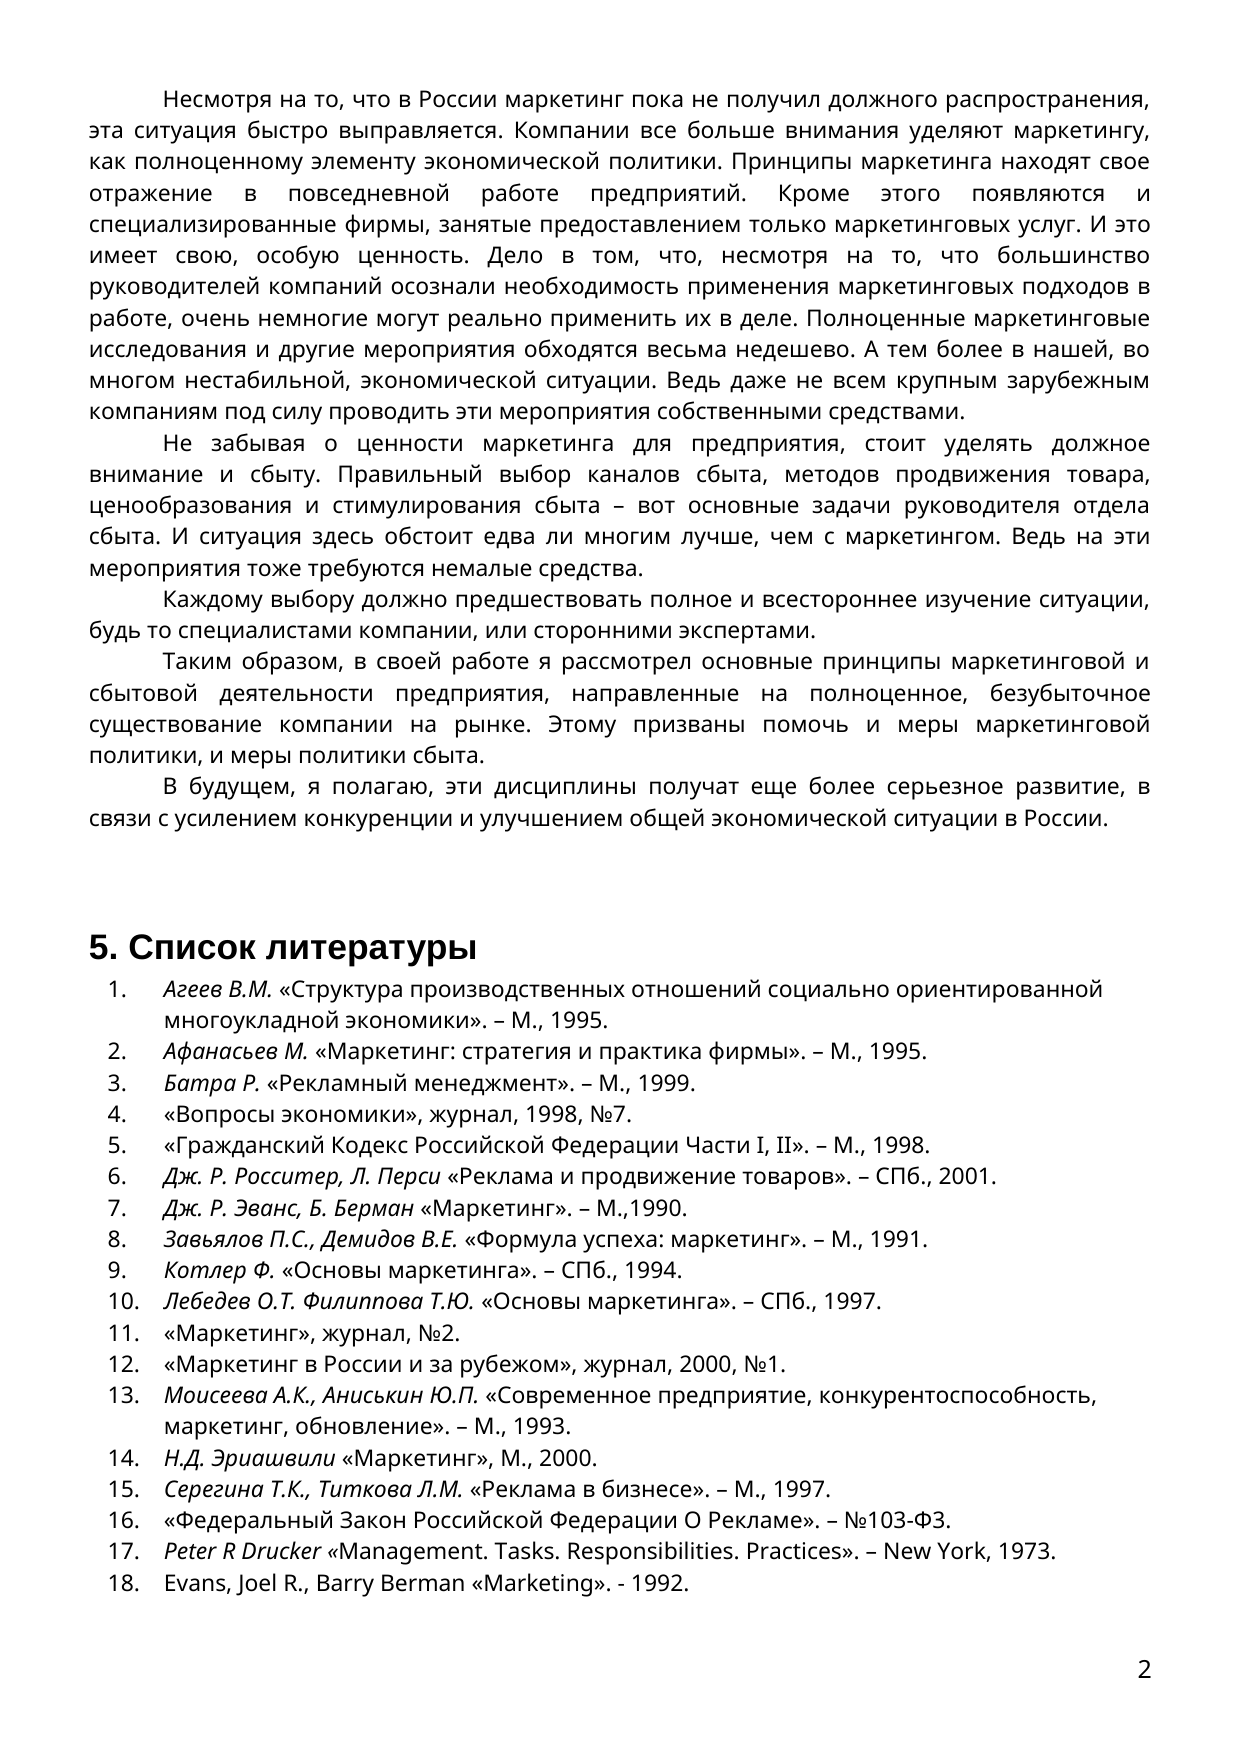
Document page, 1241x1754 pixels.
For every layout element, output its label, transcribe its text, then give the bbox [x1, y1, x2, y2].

list Моисеева А.К., Аниськин Ю.П. «Современное предприятие, конкурентоспособность, маркетинг, обновление». – М., 1993. [107, 1379, 1152, 1442]
list Батра Р. «Рекламный менеджмент». – М., 1999. [107, 1067, 1152, 1098]
text Не забывая о ценности маркетинга для предприятия, стоит уделять должное внимание и сбыту. Правильный выбор каналов сбыта, методов продвижения товара, ценообразования и стимулирования сбыта – вот основные задачи руководителя отдела сбыта. И ситуация здесь обстоит едва ли многим лучше, чем с маркетингом. Ведь на эти мероприятия тоже требуются немалые средства. [89, 426, 1152, 583]
list Evans, Joel R., Barry Berman «Marketing». - 1992. [107, 1567, 1152, 1598]
list Афанасьев М. «Маркетинг: стратегия и практика фирмы». – М., 1995. [107, 1035, 1152, 1067]
list «Вопросы экономики», журнал, 1998, №7. [107, 1098, 1152, 1129]
list Серегина Т.К., Титкова Л.М. «Реклама в бизнесе». – М., 1997. [107, 1473, 1152, 1504]
text В будущем, я полагаю, эти дисциплины получат еще более серьезное развитие, в связи с усилением конкуренции и улучшением общей экономической ситуации в России. [89, 770, 1152, 833]
list Котлер Ф. «Основы маркетинга». – СПб., 1994. [107, 1254, 1152, 1285]
list «Гражданский Кодекс Российской Федерации Части I, II». – М., 1998. [107, 1129, 1152, 1160]
list «Федеральный Закон Российской Федерации О Рекламе». – №103-Ф3. [107, 1504, 1152, 1535]
text Таким образом, в своей работе я рассмотрел основные принципы маркетинговой и сбытовой деятельности предприятия, направленные на полноценное, безубыточное существование компании на рынке. Этому призваны помочь и меры маркетинговой политики, и меры политики сбыта. [89, 645, 1152, 770]
list Агеев В.М. «Структура производственных отношений социально ориентированной многоукладной экономики». – М., 1995. [107, 973, 1152, 1035]
list Лебедев О.Т. Филиппова Т.Ю. «Основы маркетинга». – СПб., 1997. [107, 1285, 1152, 1317]
list Дж. Р. Росситер, Л. Перси «Реклама и продвижение товаров». – СПб., 2001. [107, 1160, 1152, 1192]
list Н.Д. Эриашвили «Маркетинг», М., 2000. [107, 1442, 1152, 1473]
subtitle 5. Список литературы [89, 926, 1152, 967]
list Завьялов П.С., Демидов В.Е. «Формула успеха: маркетинг». – М., 1991. [107, 1223, 1152, 1254]
text Каждому выбору должно предшествовать полное и всестороннее изучение ситуации, будь то специалистами компании, или сторонними экспертами. [89, 583, 1152, 645]
text Несмотря на то, что в России маркетинг пока не получил должного распространения, эта ситуация быстро выправляется. Компании все больше внимания уделяют маркетингу, как полноценному элементу экономической политики. Принципы маркетинга находят свое отражение в повседневной работе предприятий. Кроме этого появляются и специализированные фирмы, занятые предоставлением только маркетинговых услуг. И это имеет свою, особую ценность. Дело в том, что, несмотря на то, что большинство руководителей компаний осознали необходимость применения маркетинговых подходов в работе, очень немногие могут реально применить их в деле. Полноценные маркетинговые исследования и другие мероприятия обходятся весьма недешево. А тем более в нашей, во многом нестабильной, экономической ситуации. Ведь даже не всем крупным зарубежным компаниям под силу проводить эти мероприятия собственными средствами. [89, 83, 1152, 426]
list Peter R Drucker «Management. Tasks. Responsibilities. Practices». – New York, 1973. [107, 1535, 1152, 1567]
list Дж. Р. Эванс, Б. Берман «Маркетинг». – М.,1990. [107, 1192, 1152, 1223]
list «Маркетинг», журнал, №2. [107, 1317, 1152, 1348]
list «Маркетинг в России и за рубежом», журнал, 2000, №1. [107, 1348, 1152, 1379]
